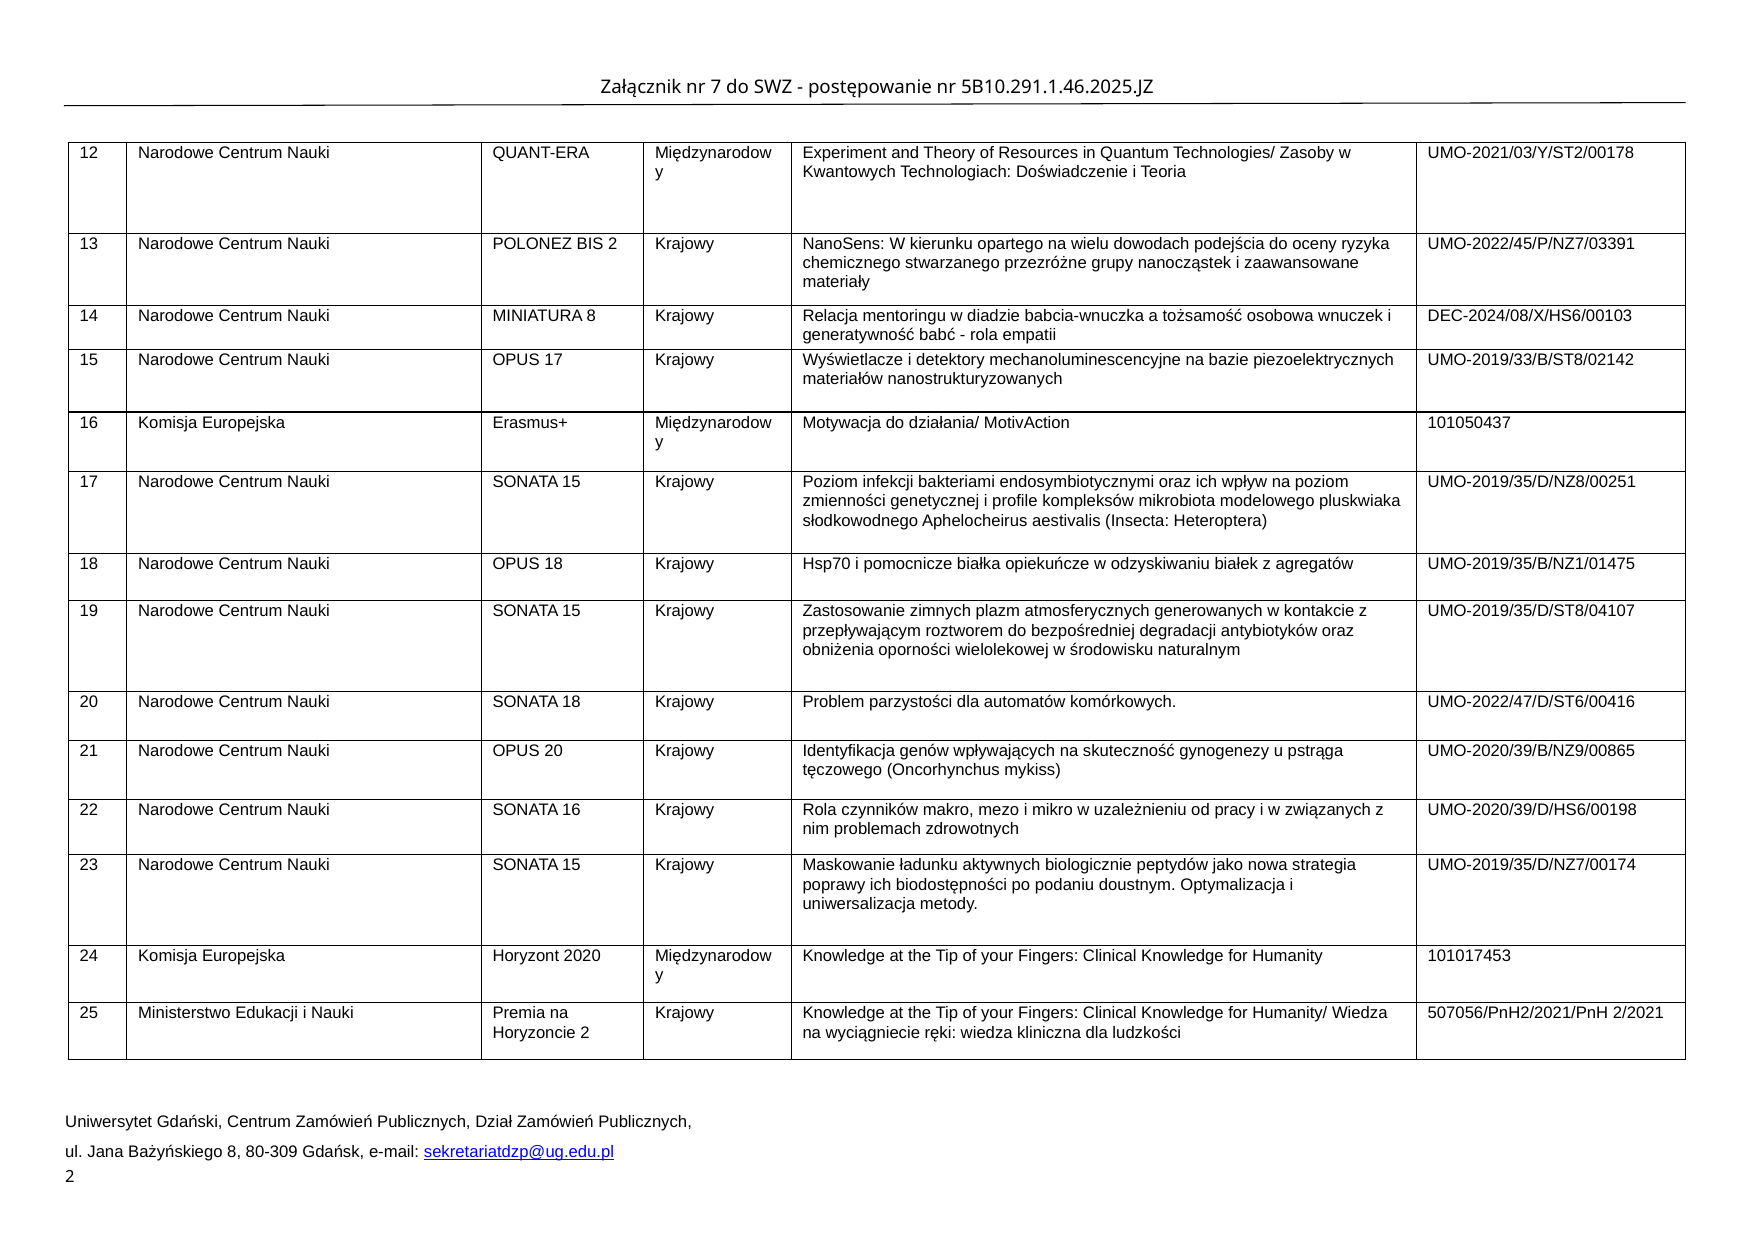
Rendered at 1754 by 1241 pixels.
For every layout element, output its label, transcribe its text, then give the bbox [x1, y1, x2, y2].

table_cell UMO-2022/45/P/NZ7/03391 [1417, 234, 1685, 305]
table_cell Narodowe Centrum Nauki [127, 800, 481, 854]
table_cell DEC-2024/08/X/HS6/00103 [1417, 306, 1685, 348]
table_cell Komisja Europejska [127, 413, 481, 471]
table_cell Narodowe Centrum Nauki [127, 350, 481, 411]
table_cell SONATA 15 [482, 601, 643, 691]
table_cell Experiment and Theory of Resources in Quantum Technologies/ Zasoby w Kwantowych Technologiach: Doświadczenie i Teoria [792, 143, 1416, 232]
table_cell 17 [69, 472, 126, 553]
table_cell 13 [69, 234, 126, 305]
table_cell Krajowy [644, 855, 791, 945]
table_cell Problem parzystości dla automatów komórkowych. [792, 692, 1416, 739]
table_cell UMO-2019/35/B/NZ1/01475 [1417, 554, 1685, 600]
table_cell OPUS 18 [482, 554, 643, 600]
table_cell Narodowe Centrum Nauki [127, 601, 481, 691]
table_cell 15 [69, 350, 126, 411]
table_cell SONATA 18 [482, 692, 643, 739]
table_cell Identyfikacja genów wpływających na skuteczność gynogenezy u pstrąga tęczowego (Oncorhynchus mykiss) [792, 741, 1416, 798]
table_cell Krajowy [644, 1003, 791, 1059]
table_cell Krajowy [644, 692, 791, 739]
table_cell Komisja Europejska [127, 946, 481, 1002]
table_cell Relacja mentoringu w diadzie babcia-wnuczka a tożsamość osobowa wnuczek i generatywność babć - rola empatii [792, 306, 1416, 348]
table_cell Narodowe Centrum Nauki [127, 554, 481, 600]
table_cell Krajowy [644, 741, 791, 798]
table_cell 21 [69, 741, 126, 798]
table_cell 101017453 [1417, 946, 1685, 1002]
table_cell Międzynarodowy [644, 413, 791, 471]
table_cell Międzynarodowy [644, 143, 791, 232]
table_cell 25 [69, 1003, 126, 1059]
table_cell 20 [69, 692, 126, 739]
table_cell Poziom infekcji bakteriami endosymbiotycznymi oraz ich wpływ na poziom zmienności genetycznej i profile kompleksów mikrobiota modelowego pluskwiaka słodkowodnego Aphelocheirus aestivalis (Insecta: Heteroptera) [792, 472, 1416, 553]
table_cell Krajowy [644, 800, 791, 854]
table_cell Krajowy [644, 601, 791, 691]
table_cell Narodowe Centrum Nauki [127, 306, 481, 348]
table_cell Narodowe Centrum Nauki [127, 855, 481, 945]
table_cell 24 [69, 946, 126, 1002]
table_cell UMO-2020/39/B/NZ9/00865 [1417, 741, 1685, 798]
table_cell Knowledge at the Tip of your Fingers: Clinical Knowledge for Humanity/ Wiedza na wyciągniecie ręki: wiedza kliniczna dla ludzkości [792, 1003, 1416, 1059]
table_cell Międzynarodowy [644, 946, 791, 1002]
table_cell NanoSens: W kierunku opartego na wielu dowodach podejścia do oceny ryzyka chemicznego stwarzanego przezróżne grupy nanocząstek i zaawansowane materiały [792, 234, 1416, 305]
table_cell SONATA 15 [482, 472, 643, 553]
table_cell 18 [69, 554, 126, 600]
table_cell QUANT-ERA [482, 143, 643, 232]
table_cell Narodowe Centrum Nauki [127, 692, 481, 739]
table_cell Wyświetlacze i detektory mechanoluminescencyjne na bazie piezoelektrycznych materiałów nanostrukturyzowanych [792, 350, 1416, 411]
table_cell UMO-2021/03/Y/ST2/00178 [1417, 143, 1685, 232]
table_cell Ministerstwo Edukacji i Nauki [127, 1003, 481, 1059]
table_cell UMO-2019/35/D/ST8/04107 [1417, 601, 1685, 691]
table_cell SONATA 15 [482, 855, 643, 945]
table_cell MINIATURA 8 [482, 306, 643, 348]
table_cell 23 [69, 855, 126, 945]
table_cell 12 [69, 143, 126, 232]
table_cell Knowledge at the Tip of your Fingers: Clinical Knowledge for Humanity [792, 946, 1416, 1002]
table_cell Krajowy [644, 350, 791, 411]
table_cell Zastosowanie zimnych plazm atmosferycznych generowanych w kontakcie z przepływającym roztworem do bezpośredniej degradacji antybiotyków oraz obniżenia oporności wielolekowej w środowisku naturalnym [792, 601, 1416, 691]
table_cell Premia na Horyzoncie 2 [482, 1003, 643, 1059]
table_cell UMO-2019/35/D/NZ8/00251 [1417, 472, 1685, 553]
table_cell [127, 143, 481, 232]
table_cell UMO-2019/35/D/NZ7/00174 [1417, 855, 1685, 945]
table_cell Krajowy [644, 554, 791, 600]
table_cell 14 [69, 306, 126, 348]
table_cell Horyzont 2020 [482, 946, 643, 1002]
table_cell UMO-2022/47/D/ST6/00416 [1417, 692, 1685, 739]
table_cell OPUS 17 [482, 350, 643, 411]
table_cell UMO-2019/33/B/ST8/02142 [1417, 350, 1685, 411]
table_cell 507056/PnH2/2021/PnH 2/2021 [1417, 1003, 1685, 1059]
table_cell Krajowy [644, 234, 791, 305]
table_cell Narodowe Centrum Nauki [127, 234, 481, 305]
table_cell Krajowy [644, 472, 791, 553]
table_cell OPUS 20 [482, 741, 643, 798]
table_cell 101050437 [1417, 413, 1685, 471]
table_cell Motywacja do działania/ MotivAction [792, 413, 1416, 471]
table_cell UMO-2020/39/D/HS6/00198 [1417, 800, 1685, 854]
table_cell Krajowy [644, 306, 791, 348]
table_cell SONATA 16 [482, 800, 643, 854]
table_cell Hsp70 i pomocnicze białka opiekuńcze w odzyskiwaniu białek z agregatów [792, 554, 1416, 600]
table_cell 16 [69, 413, 126, 471]
table_cell Narodowe Centrum Nauki [127, 472, 481, 553]
table_cell Erasmus+ [482, 413, 643, 471]
table_cell 22 [69, 800, 126, 854]
table_cell POLONEZ BIS 2 [482, 234, 643, 305]
table_cell Narodowe Centrum Nauki [127, 741, 481, 798]
table_cell 19 [69, 601, 126, 691]
table_cell Rola czynników makro, mezo i mikro w uzależnieniu od pracy i w związanych z nim problemach zdrowotnych [792, 800, 1416, 854]
table_cell Maskowanie ładunku aktywnych biologicznie peptydów jako nowa strategia poprawy ich biodostępności po podaniu doustnym. Optymalizacja i uniwersalizacja metody. [792, 855, 1416, 945]
